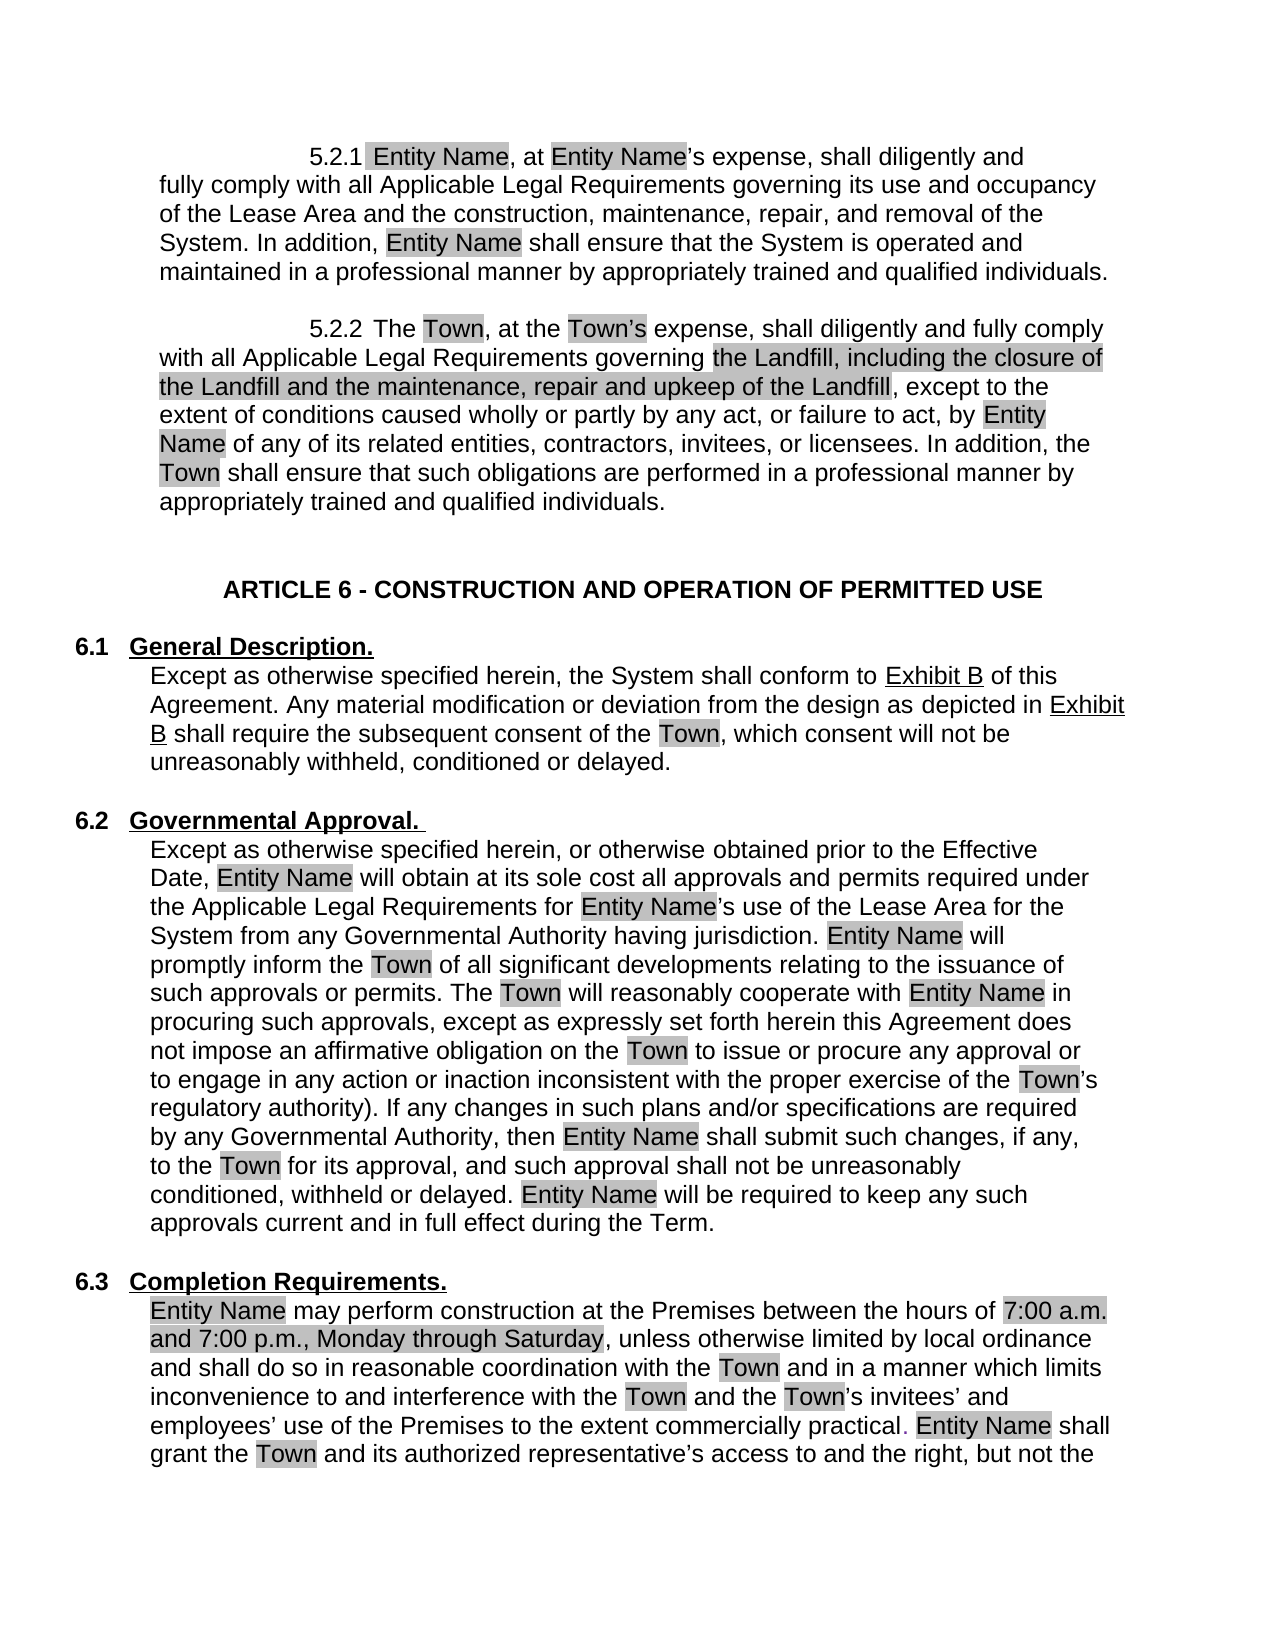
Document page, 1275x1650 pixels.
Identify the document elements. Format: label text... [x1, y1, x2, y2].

subtitle Governmental Approval. [75, 806, 1062, 835]
text Except as otherwise specified herein, the System shall conform to Exhibit B of this Agreement. Any material modification or deviation from the design as depicted in Exhibit B shall require the subsequent consent of the Town, which consent will not be unreasonably withheld, conditioned or delayed. [150, 661, 1125, 776]
list The Town, at the Town’s expense, shall diligently and fully comply with all Applicable Legal Requirements governing the Landfill, including the closure of the Landfill and the maintenance, repair and upkeep of the Landfill, except to the extent of conditions caused wholly or partly by any act, or failure to act, by Entity Name of any of its related entities, contractors, invitees, or licensees. In addition, the Town shall ensure that such obligations are performed in a professional manner by appropriately trained and qualified individuals. [159, 314, 1116, 515]
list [150, 1296, 1112, 1468]
subtitle Completion Requirements. [75, 1267, 1062, 1296]
subtitle ARTICLE 6 - CONSTRUCTION AND OPERATION OF PERMITTED USE [223, 575, 1135, 603]
subtitle General Description. [75, 632, 1062, 661]
list Entity Name, at Entity Name’s expense, shall diligently and fully comply with all Applicable Legal Requirements governing its use and occupancy of the Lease Area and the construction, maintenance, repair, and removal of the System. In addition, Entity Name shall ensure that the System is operated and maintained in a professional manner by appropriately trained and qualified individuals. [159, 142, 1116, 314]
list Except as otherwise specified herein, or otherwise obtained prior to the Effective Date, Entity Name will obtain at its sole cost all approvals and permits required under the Applicable Legal Requirements for Entity Name’s use of the Lease Area for the System from any Governmental Authority having jurisdiction. Entity Name will promptly inform the Town of all significant developments relating to the issuance of such approvals or permits. The Town will reasonably cooperate with Entity Name in procuring such approvals, except as expressly set forth herein this Agreement does not impose an affirmative obligation on the Town to issue or procure any approval or to engage in any action or inaction inconsistent with the proper exercise of the Town’s regulatory authority). If any changes in such plans and/or specifications are required by any Governmental Authority, then Entity Name shall submit such changes, if any, to the Town for its approval, and such approval shall not be unreasonably conditioned, withheld or delayed. Entity Name will be required to keep any such approvals current and in full effect during the Term. [150, 835, 1100, 1237]
